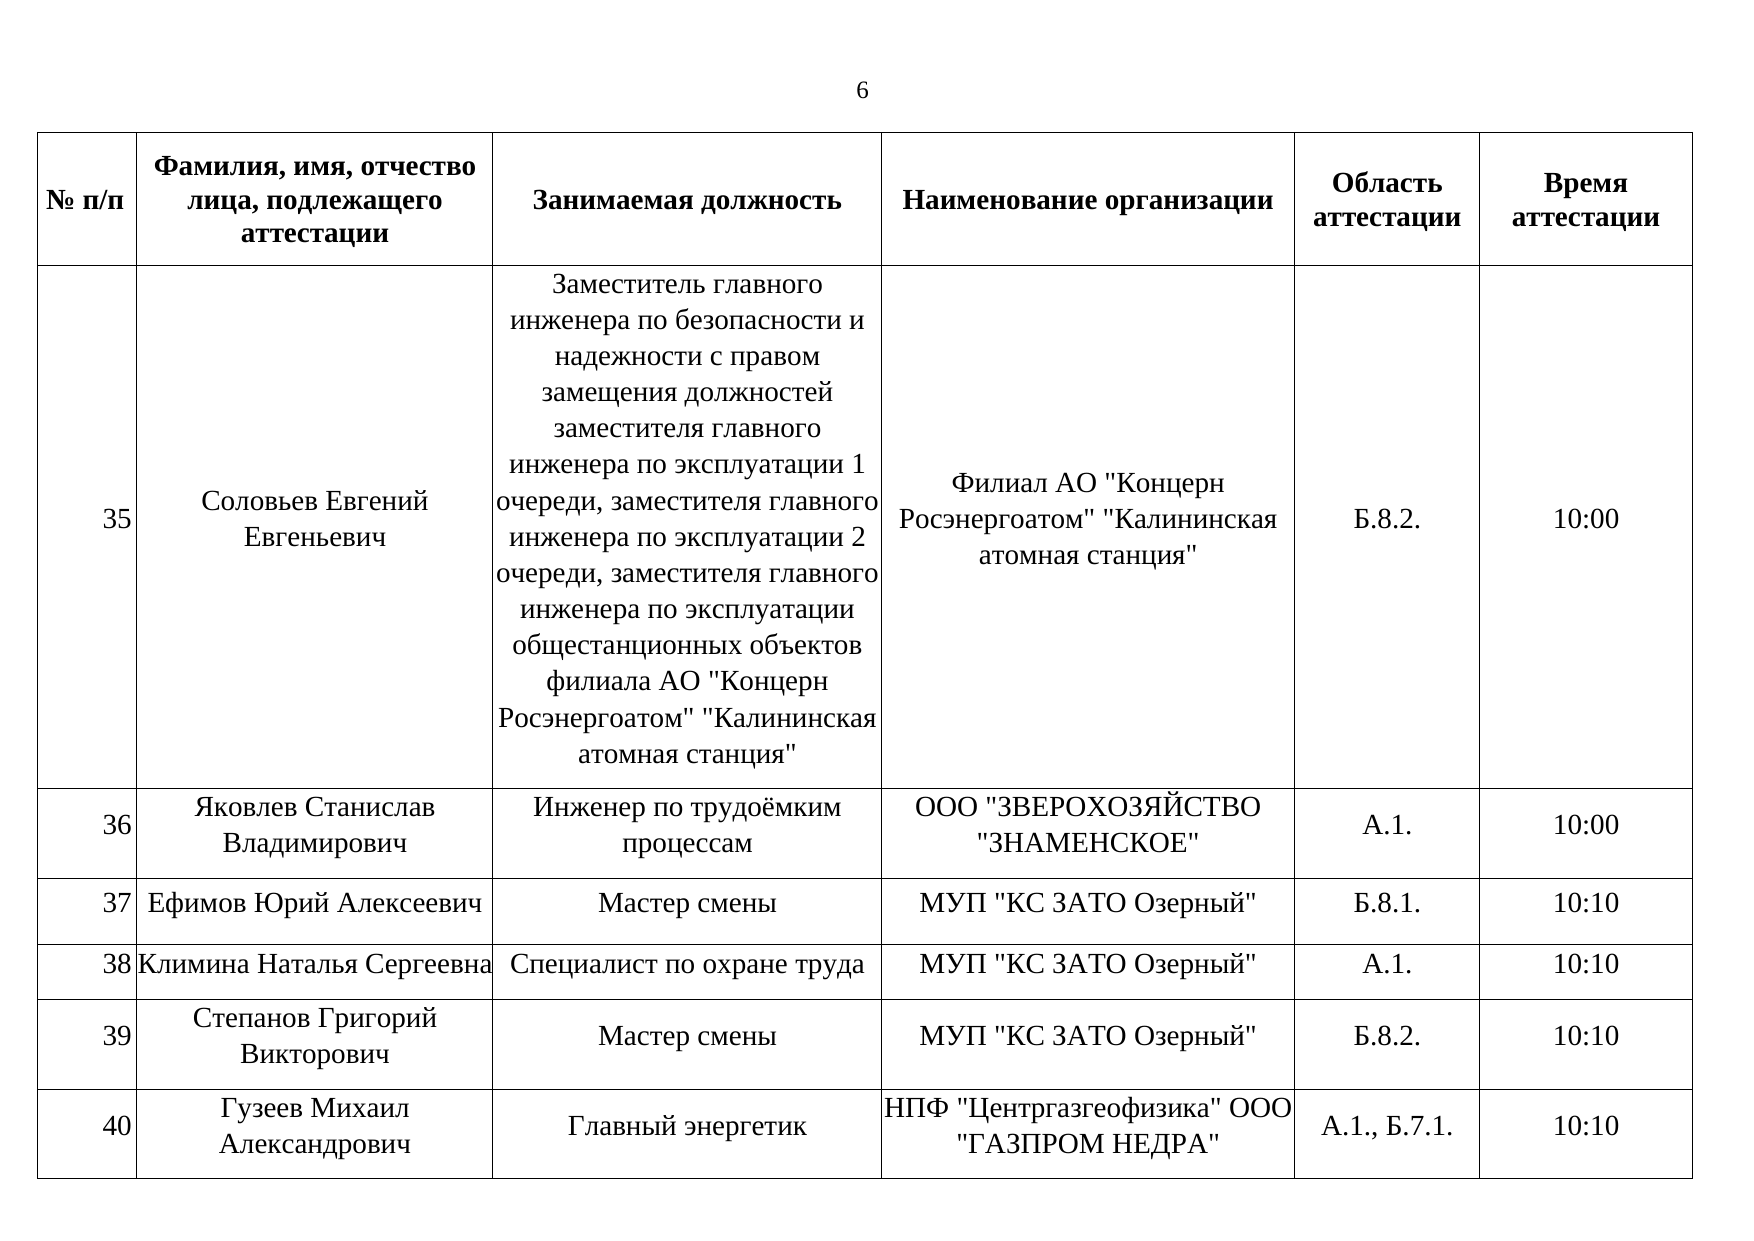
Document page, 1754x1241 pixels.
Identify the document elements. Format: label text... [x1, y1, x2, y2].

table_cell Инженер по трудоёмким процессам [493, 789, 881, 878]
table_cell Ефимов Юрий Алексеевич [137, 879, 492, 944]
table_cell 10:00 [1480, 789, 1692, 878]
table_cell Мастер смены [493, 879, 881, 944]
table_cell 10:10 [1480, 945, 1692, 999]
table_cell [882, 1090, 1294, 1178]
table_cell А.1., Б.7.1. [1295, 1090, 1479, 1178]
table_cell Мастер смены [493, 1000, 881, 1089]
table_cell Время аттестации [1480, 133, 1692, 265]
table_cell 10:10 [1480, 1090, 1692, 1178]
table_cell Степанов Григорий Викторович [137, 1000, 492, 1089]
table_cell Б.8.1. [1295, 879, 1479, 944]
table_cell 36 [38, 789, 136, 878]
table_cell Б.8.2. [1295, 266, 1479, 788]
table_cell 35 [38, 266, 136, 788]
table_cell Специалист по охране труда [493, 945, 881, 999]
table_cell Область аттестации [1295, 133, 1479, 265]
table_cell 10:10 [1480, 1000, 1692, 1089]
table_cell 40 [38, 1090, 136, 1178]
table_cell 39 [38, 1000, 136, 1089]
table_cell 10:10 [1480, 879, 1692, 944]
table_cell № п/п [38, 133, 136, 265]
table_cell 37 [38, 879, 136, 944]
table_cell Климина Наталья Сергеевна [137, 945, 492, 999]
table_cell МУП "КС ЗАТО Озерный" [882, 945, 1294, 999]
table_cell МУП "КС ЗАТО Озерный" [882, 879, 1294, 944]
table_cell ООО "ЗВЕРОХОЗЯЙСТВО "ЗНАМЕНСКОЕ" [882, 789, 1294, 878]
table_cell 10:00 [1480, 266, 1692, 788]
table_cell Гузеев Михаил Александрович [137, 1090, 492, 1178]
table_cell Занимаемая должность [493, 133, 881, 265]
table_cell Фамилия, имя, отчество лица, подлежащего аттестации [137, 133, 492, 265]
table_cell Соловьев Евгений Евгеньевич [137, 266, 492, 788]
table_cell Б.8.2. [1295, 1000, 1479, 1089]
table_cell 38 [38, 945, 136, 999]
table_cell Яковлев Станислав Владимирович [137, 789, 492, 878]
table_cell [882, 266, 1294, 788]
table_cell Заместитель главного инженера по безопасности и надежности с правом замещения должностей заместителя главного инженера по эксплуатации 1 очереди, заместителя главного инженера по эксплуатации 2 очереди, заместителя главного инженера по эксплуатации общестанционных объектов филиала АО "Концерн Росэнергоатом" "Калининская атомная станция" [493, 266, 881, 788]
table_cell А.1. [1295, 789, 1479, 878]
table_cell Главный энергетик [493, 1090, 881, 1178]
table_cell А.1. [1295, 945, 1479, 999]
table_cell МУП "КС ЗАТО Озерный" [882, 1000, 1294, 1089]
table_cell Наименование организации [882, 133, 1294, 265]
